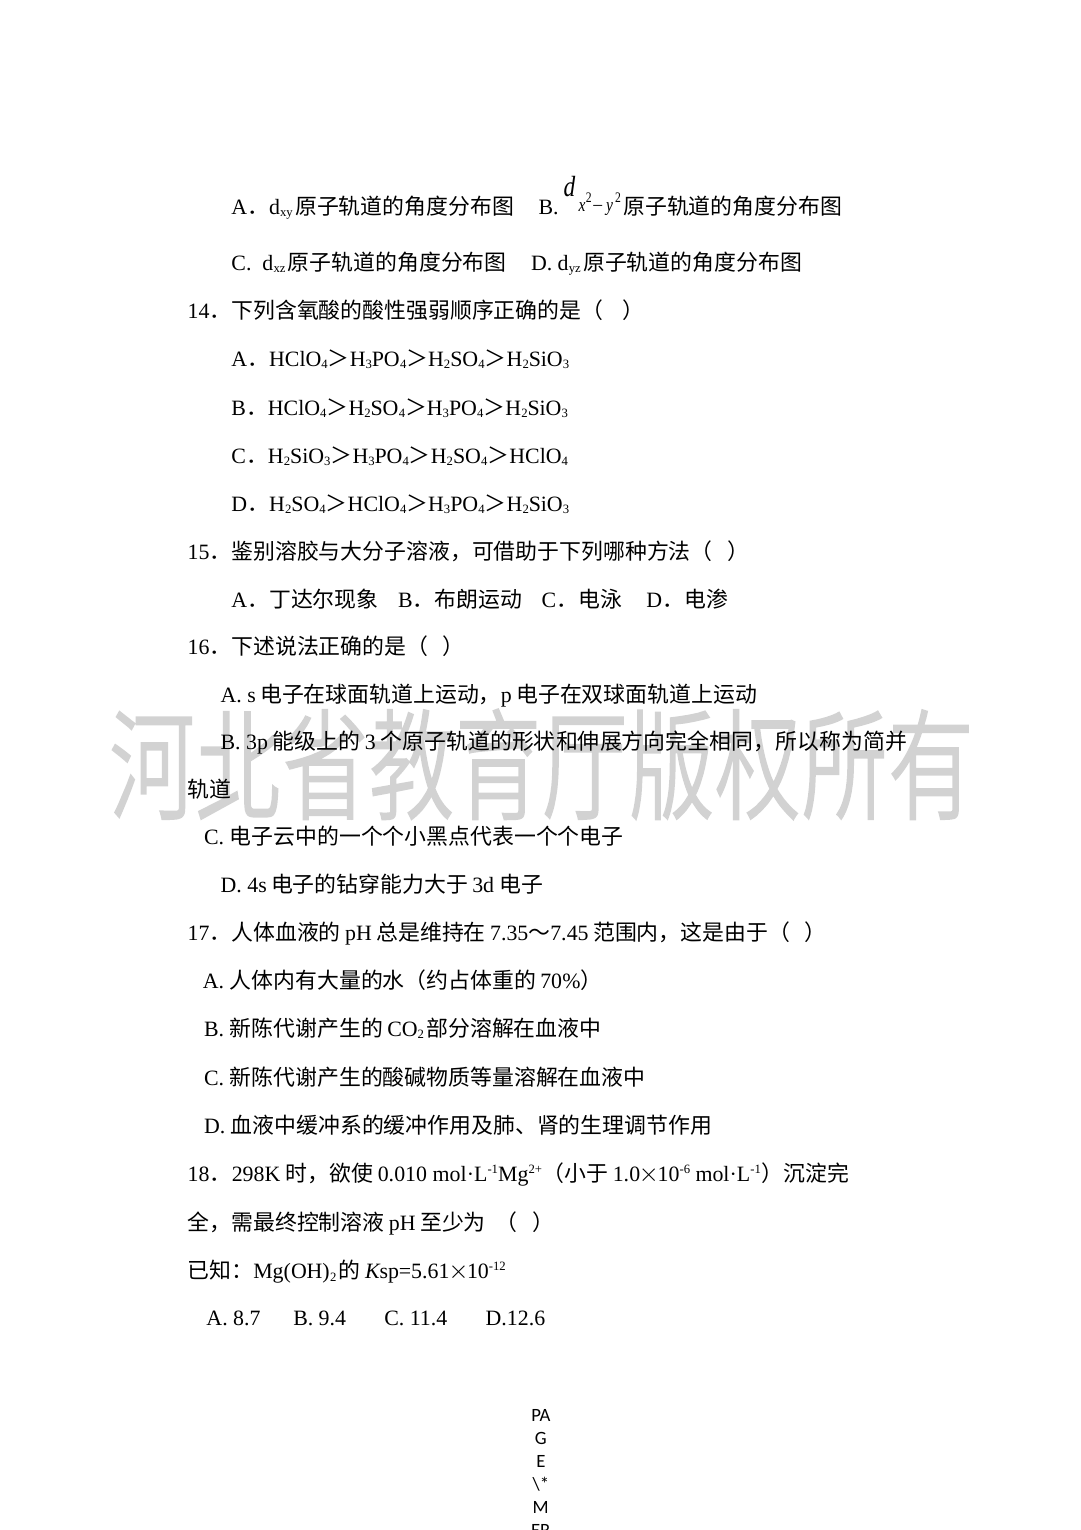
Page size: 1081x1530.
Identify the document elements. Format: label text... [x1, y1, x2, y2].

text B. 3p能级上的3个原子轨道的形状和伸展方向完全相同，所以称为简并轨道 [187, 724, 908, 803]
text B．HClO4＞H2SO4＞H3PO4＞H2SiO3 [187, 389, 893, 422]
text 15．鉴别溶胶与大分子溶液，可借助于下列哪种方法（ ） [187, 534, 893, 566]
text D．H2SO4＞HClO4＞H3PO4＞H2SiO3 [187, 486, 893, 518]
text B. 新陈代谢产生的CO2部分溶解在血液中 [187, 1011, 893, 1043]
text A．丁达尔现象 B．布朗运动 C．电泳 D．电渗 [187, 582, 893, 613]
text A. 人体内有大量的水（约占体重的70%） [187, 963, 893, 995]
text D. 4s电子的钻穿能力大于3d 电子 [187, 867, 893, 898]
text D. 血液中缓冲系的缓冲作用及肺、肾的生理调节作用 [187, 1108, 893, 1140]
text A. s电子在球面轨道上运动，p电子在双球面轨道上运动 [187, 677, 893, 708]
text A．dxy原子轨道的角度分布图 B. 原子轨道的角度分布图 [187, 163, 893, 228]
text C. dxz原子轨道的角度分布图 D. dyz原子轨道的角度分布图 [187, 244, 893, 277]
text A. 8.7 B. 9.4 C. 11.4 D.12.6 [187, 1301, 1078, 1334]
text C. 新陈代谢产生的酸碱物质等量溶解在血液中 [187, 1059, 893, 1092]
text 14．下列含氧酸的酸性强弱顺序正确的是（ ） [187, 293, 893, 325]
text 已知：Mg(OH)2的Ksp=5.6110-12 [187, 1253, 849, 1286]
text 18．298K时，欲使0.010 mol·L-1Mg2+（小于1.010-6 mol·L-1）沉淀完全，需最终控制溶液pH至少为 （ ） [187, 1156, 849, 1237]
text 16．下述说法正确的是（ ） [187, 629, 893, 661]
text 17．人体血液的pH总是维持在7.35～7.45范围内，这是由于（ ） [187, 914, 893, 947]
text C. 电子云中的一个个小黑点代表一个个电子 [187, 819, 908, 851]
text C．H2SiO3＞H3PO4＞H2SO4＞HClO4 [187, 438, 893, 470]
text A．HClO4＞H3PO4＞H2SO4＞H2SiO3 [187, 341, 893, 373]
